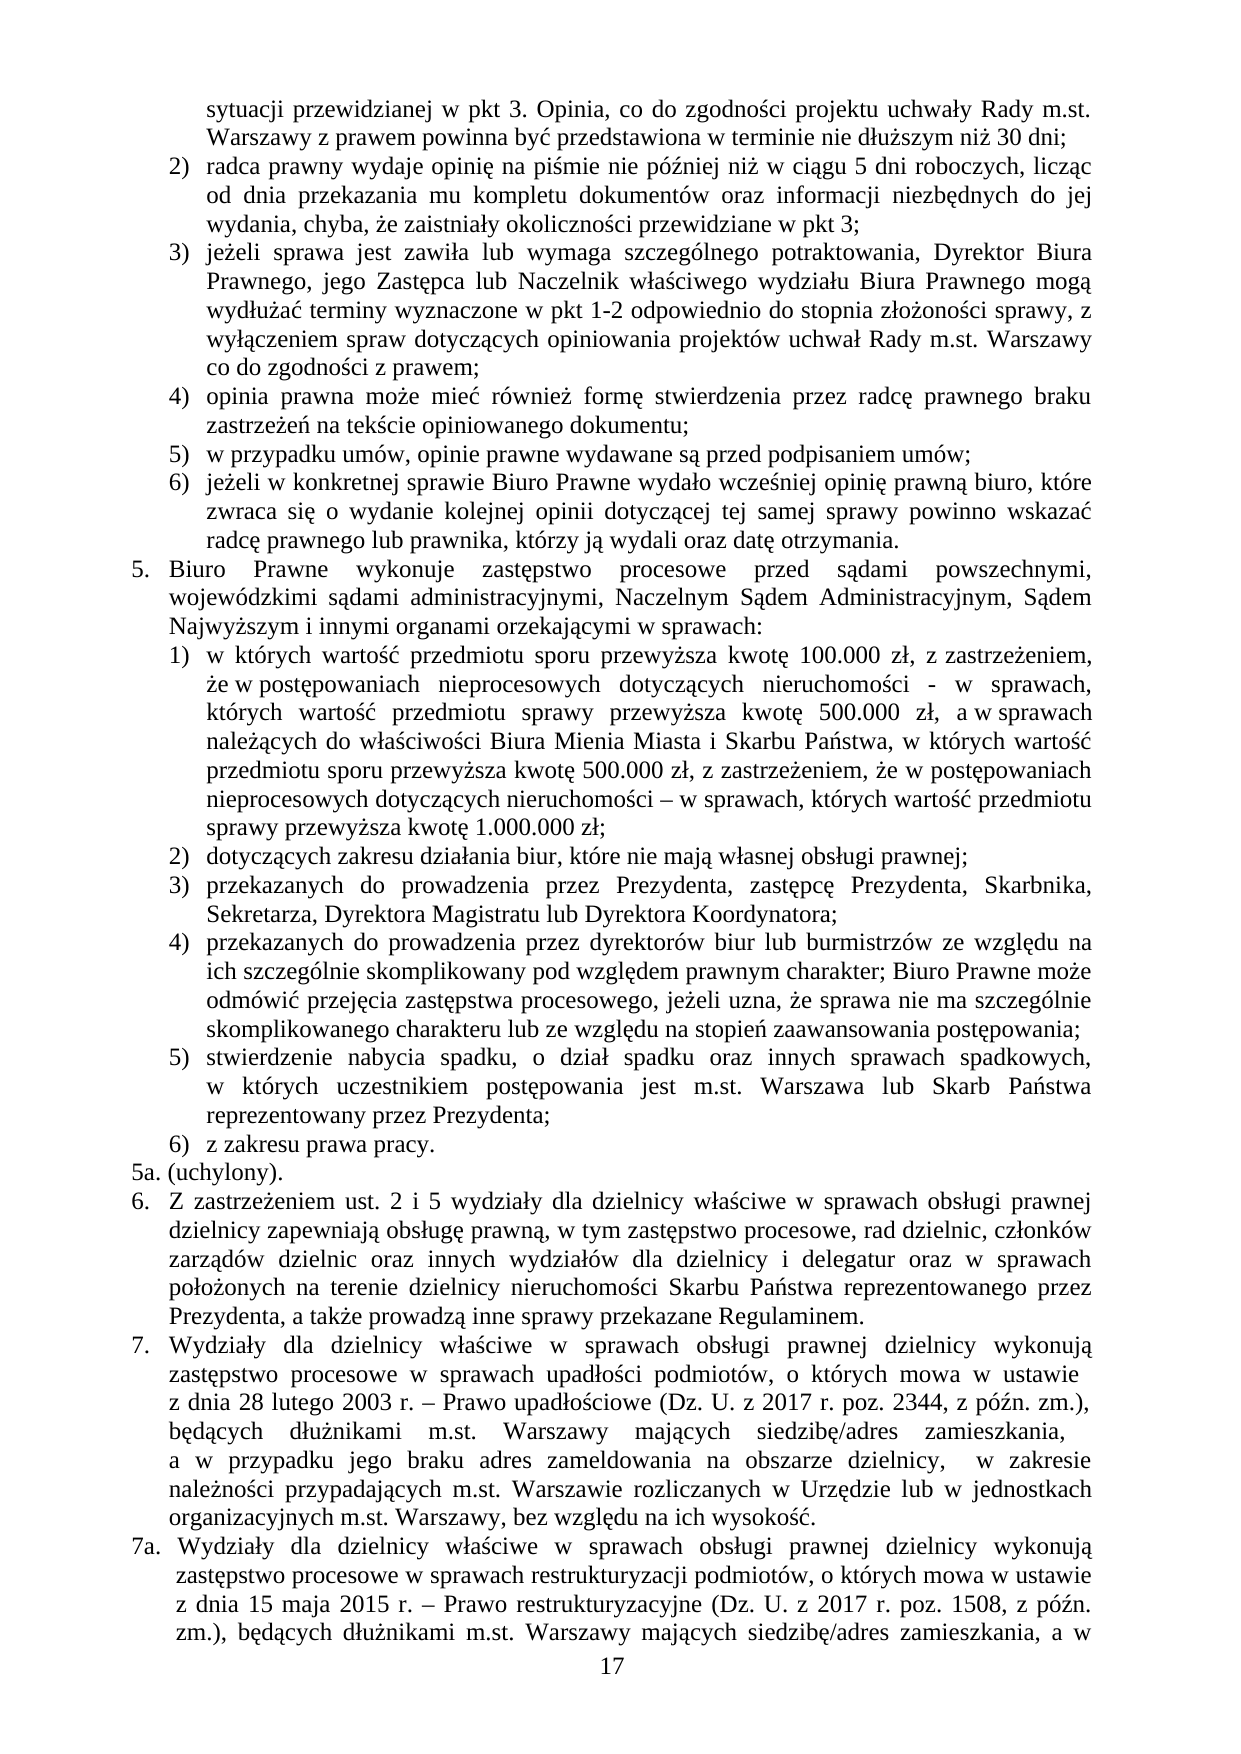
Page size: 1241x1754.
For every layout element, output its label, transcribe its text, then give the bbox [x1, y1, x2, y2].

list w których wartość przedmiotu sporu przewyższa kwotę 100.000 zł, z zastrzeżeniem, że w postępowaniach nieprocesowych dotyczących nieruchomości - w sprawach, których wartość przedmiotu sprawy przewyższa kwotę 500.000 zł, a w sprawach należących do właściwości Biura Mienia Miasta i Skarbu Państwa, w których wartość przedmiotu sporu przewyższa kwotę 500.000 zł, z zastrzeżeniem, że w postępowaniach nieprocesowych dotyczących nieruchomości – w sprawach, których wartość przedmiotu sprawy przewyższa kwotę 1.000.000 zł; [169, 640, 1092, 841]
list jeżeli w konkretnej sprawie Biuro Prawne wydało wcześniej opinię prawną biuro, które zwraca się o wydanie kolejnej opinii dotyczącej tej samej sprawy powinno wskazać radcę prawnego lub prawnika, którzy ją wydali oraz datę otrzymania. [169, 467, 1092, 554]
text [131, 1531, 1092, 1646]
list radca prawny wydaje opinię na piśmie nie później niż w ciągu 5 dni roboczych, licząc od dnia przekazania mu kompletu dokumentów oraz informacji niezbędnych do jej wydania, chyba, że zaistniały okoliczności przewidziane w pkt 3; [169, 151, 1092, 237]
list przekazanych do prowadzenia przez Prezydenta, zastępcę Prezydenta, Skarbnika, Sekretarza, Dyrektora Magistratu lub Dyrektora Koordynatora; [169, 870, 1092, 927]
list jeżeli sprawa jest zawiła lub wymaga szczególnego potraktowania, Dyrektor Biura Prawnego, jego Zastępca lub Naczelnik właściwego wydziału Biura Prawnego mogą wydłużać terminy wyznaczone w pkt 1-2 odpowiednio do stopnia złożoności sprawy, z wyłączeniem spraw dotyczących opiniowania projektów uchwał Rady m.st. Warszawy co do zgodności z prawem; [169, 237, 1092, 381]
text 5a. (uchylony). [131, 1157, 1092, 1186]
list w przypadku umów, opinie prawne wydawane są przed podpisaniem umów; [169, 439, 1092, 467]
list dotyczących zakresu działania biur, które nie mają własnej obsługi prawnej; [169, 841, 1092, 870]
list Biuro Prawne wykonuje zastępstwo procesowe przed sądami powszechnymi, wojewódzkimi sądami administracyjnymi, Naczelnym Sądem Administracyjnym, Sądem Najwyższym i innymi organami orzekającymi w sprawach: [131, 554, 1092, 640]
list Z zastrzeżeniem ust. 2 i 5 wydziały dla dzielnicy właściwe w sprawach obsługi prawnej dzielnicy zapewniają obsługę prawną, w tym zastępstwo procesowe, rad dzielnic, członków zarządów dzielnic oraz innych wydziałów dla dzielnicy i delegatur oraz w sprawach położonych na terenie dzielnicy nieruchomości Skarbu Państwa reprezentowanego przez Prezydenta, a także prowadzą inne sprawy przekazane Regulaminem. [131, 1186, 1092, 1330]
list przekazanych do prowadzenia przez dyrektorów biur lub burmistrzów ze względu na ich szczególnie skomplikowany pod względem prawnym charakter; Biuro Prawne może odmówić przejęcia zastępstwa procesowego, jeżeli uzna, że sprawa nie ma szczególnie skomplikowanego charakteru lub ze względu na stopień zaawansowania postępowania; [169, 927, 1092, 1042]
list z zakresu prawa pracy. [169, 1129, 1092, 1157]
list opinia prawna może mieć również formę stwierdzenia przez radcę prawnego braku zastrzeżeń na tekście opiniowanego dokumentu; [169, 381, 1092, 439]
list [169, 94, 1092, 151]
list stwierdzenie nabycia spadku, o dział spadku oraz innych sprawach spadkowych, w których uczestnikiem postępowania jest m.st. Warszawa lub Skarb Państwa reprezentowany przez Prezydenta; [169, 1042, 1092, 1129]
list Wydziały dla dzielnicy właściwe w sprawach obsługi prawnej dzielnicy wykonują zastępstwo procesowe w sprawach upadłości podmiotów, o których mowa w ustawie z dnia 28 lutego 2003 r. – Prawo upadłościowe (Dz. U. z 2017 r. poz. 2344, z późn. zm.), będących dłużnikami m.st. Warszawy mających siedzibę/adres zamieszkania, a w przypadku jego braku adres zameldowania na obszarze dzielnicy, w zakresie należności przypadających m.st. Warszawie rozliczanych w Urzędzie lub w jednostkach organizacyjnych m.st. Warszawy, bez względu na ich wysokość. [131, 1330, 1092, 1531]
